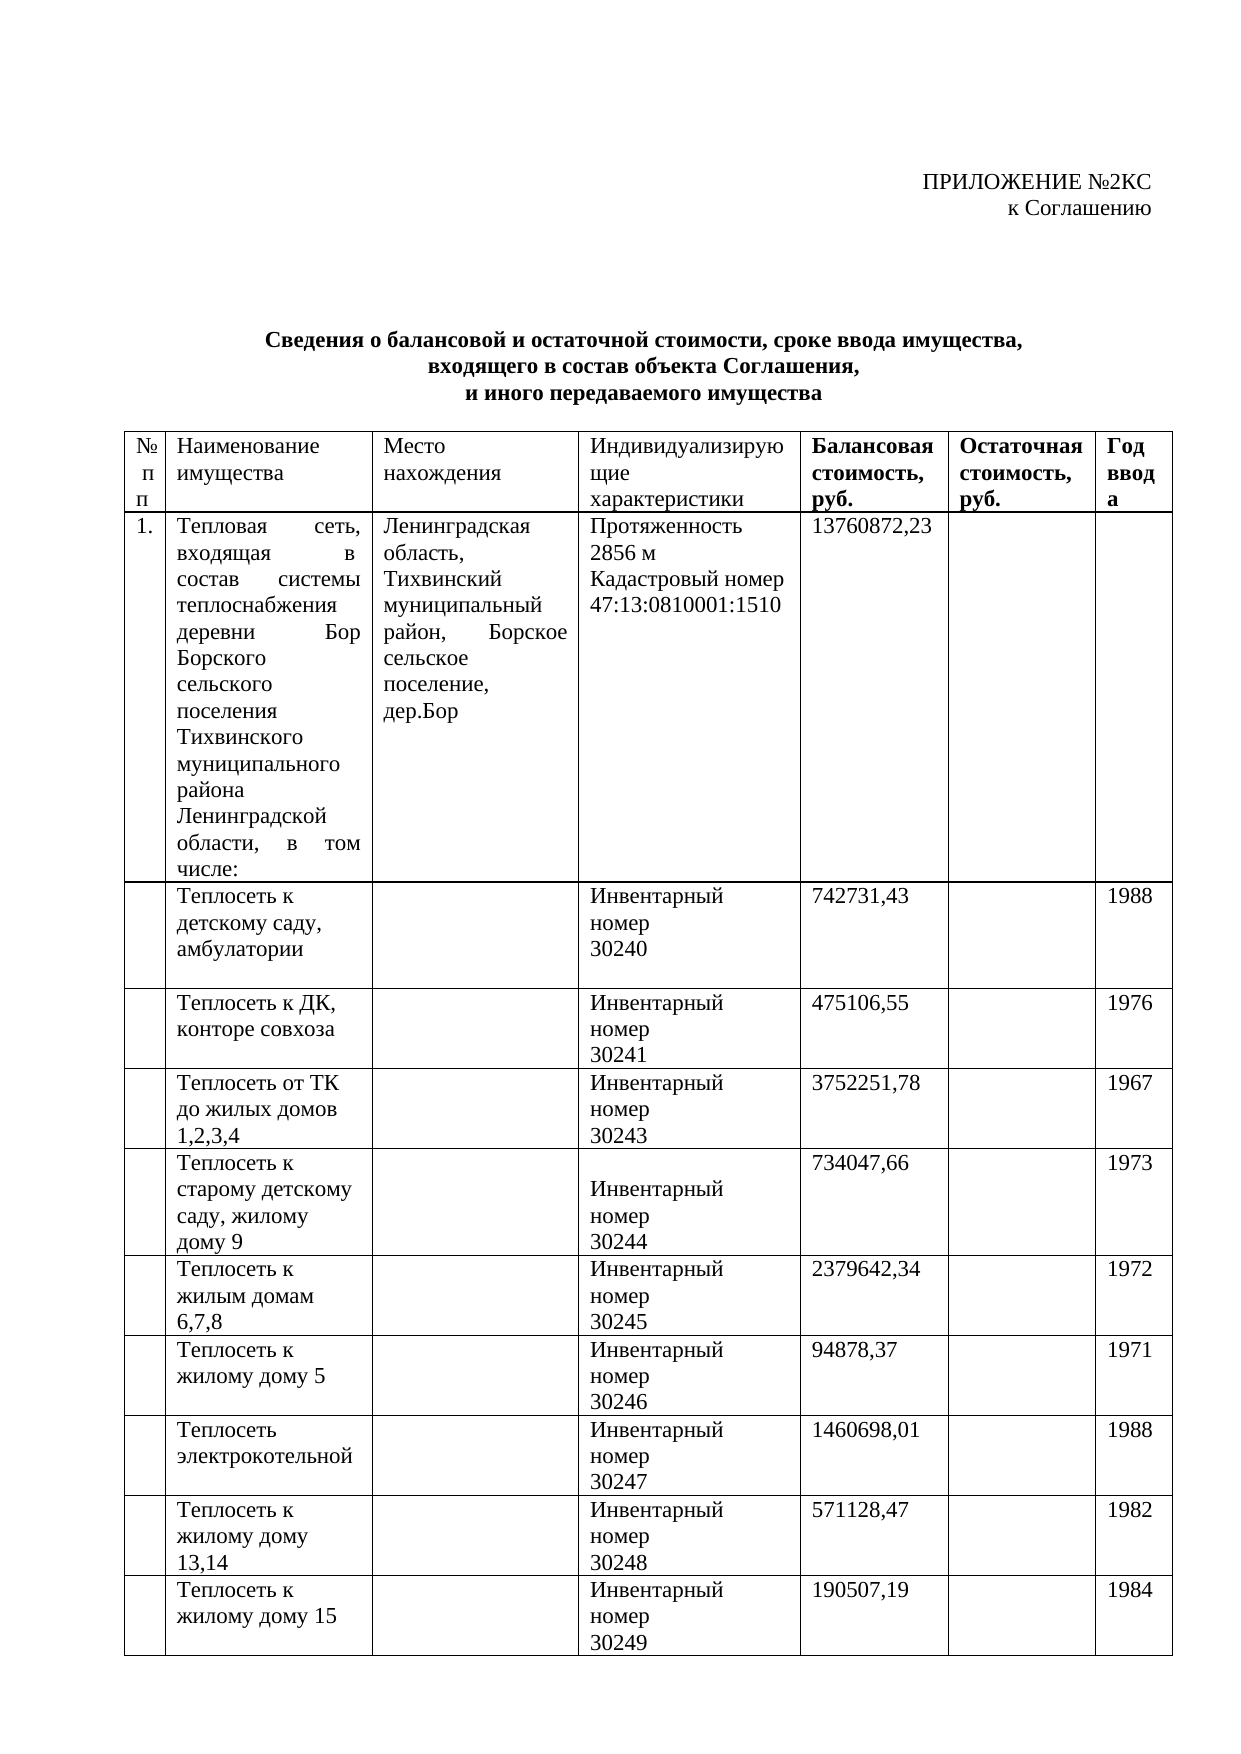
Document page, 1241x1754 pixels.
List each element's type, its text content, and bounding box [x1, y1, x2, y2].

table_cell Теплосеть к жилому дому 13,14 [166, 1496, 372, 1575]
table_cell [373, 1149, 578, 1254]
table_cell [373, 1416, 578, 1495]
table_cell Инвентарный номер 30244 [579, 1149, 800, 1254]
table_cell Теплосеть к жилому дому 15 [166, 1576, 372, 1655]
text Сведения о балансовой и остаточной стоимости, сроке ввода имущества, [136, 326, 1152, 352]
table_cell [949, 1149, 1095, 1254]
table_cell 1984 [1096, 1576, 1172, 1655]
table_cell Теплосеть электрокотельной [166, 1416, 372, 1495]
table_cell Теплосеть к жилым домам 6,7,8 [166, 1256, 372, 1334]
table_cell Инвентарный номер 30246 [579, 1336, 800, 1415]
table_cell 1. [125, 513, 165, 881]
table_cell 1971 [1096, 1336, 1172, 1415]
table_cell [125, 989, 165, 1068]
table_cell 1967 [1096, 1069, 1172, 1148]
table_cell [949, 989, 1095, 1068]
table_cell 3752251,78 [801, 1069, 948, 1148]
table_header Индивидуализирующие характеристики [579, 432, 800, 511]
table_cell 734047,66 [801, 1149, 948, 1254]
table_cell [949, 1416, 1095, 1495]
table_cell [949, 1336, 1095, 1415]
table_cell 1972 [1096, 1256, 1172, 1334]
table_cell [125, 1149, 165, 1254]
table_cell [125, 1336, 165, 1415]
table_header Балансовая стоимость, руб. [801, 432, 948, 511]
table_cell Протяженность Кадастровый номер 47:13:0810001:1510 [579, 513, 800, 881]
table_cell 571128,47 [801, 1496, 948, 1575]
table_cell Ленинградская область, Тихвинский муниципальный район, Борское сельское поселение, дер.Бор [373, 513, 578, 881]
table_cell Инвентарный номер 30243 [579, 1069, 800, 1148]
table_cell [373, 1336, 578, 1415]
table_cell [949, 1069, 1095, 1148]
table_cell [125, 1576, 165, 1655]
table_cell [125, 883, 165, 988]
table_cell [1096, 513, 1172, 881]
table_cell Инвентарный номер 30248 [579, 1496, 800, 1575]
table_cell Инвентарный номер 30241 [579, 989, 800, 1068]
table_cell [373, 883, 578, 988]
table_cell Теплосеть от ТК до жилых домов 1,2,3,4 [166, 1069, 372, 1148]
table_cell Теплосеть к детскому саду, амбулатории [166, 883, 372, 988]
table_cell [373, 1576, 578, 1655]
table_cell [373, 989, 578, 1068]
table_cell [125, 1496, 165, 1575]
text к Соглашению [136, 194, 1152, 220]
table_cell [949, 1576, 1095, 1655]
table_cell 1973 [1096, 1149, 1172, 1254]
table_cell [949, 883, 1095, 988]
table_cell Теплосеть к старому детскому саду, жилому дому 9 [166, 1149, 372, 1254]
table_header Остаточная стоимость, руб. [949, 432, 1095, 511]
table_cell [125, 1069, 165, 1148]
table_cell Теплосеть к жилому дому 5 [166, 1336, 372, 1415]
table_cell Инвентарный номер 30245 [579, 1256, 800, 1334]
table_cell Теплосеть к ДК, конторе совхоза [166, 989, 372, 1068]
table_cell 94878,37 [801, 1336, 948, 1415]
table_header Год ввода [1096, 432, 1172, 511]
table_cell [949, 1496, 1095, 1575]
table_cell [949, 513, 1095, 881]
table_cell Тепловая сеть, входящая в состав системы теплоснабжения деревни Бор Борского сельского поселения Тихвинского муниципального района Ленинградской области, в том числе: [166, 513, 372, 881]
table_cell 742731,43 [801, 883, 948, 988]
table_cell [125, 1256, 165, 1334]
table_cell 1976 [1096, 989, 1172, 1068]
table_cell Инвентарный номер 30249 [579, 1576, 800, 1655]
table_cell [373, 1256, 578, 1334]
table_cell 1988 [1096, 1416, 1172, 1495]
table_header Место нахождения [373, 432, 578, 511]
table_cell 13760872,23 [801, 513, 948, 881]
table_cell [373, 1069, 578, 1148]
table_cell 1988 [1096, 883, 1172, 988]
text ПРИЛОЖЕНИЕ №2КС [136, 168, 1152, 194]
table_cell 2379642,34 [801, 1256, 948, 1334]
table_cell Инвентарный номер 30247 [579, 1416, 800, 1495]
table_cell 1982 [1096, 1496, 1172, 1575]
table_header № пп [125, 432, 165, 511]
table_cell [949, 1256, 1095, 1334]
table_cell [125, 1416, 165, 1495]
table_cell 190507,19 [801, 1576, 948, 1655]
table_cell [373, 1496, 578, 1575]
table_cell 1460698,01 [801, 1416, 948, 1495]
text входящего в состав объекта Соглашения, [136, 352, 1152, 378]
table_cell Инвентарный номер 30240 [579, 883, 800, 988]
table_header Наименование имущества [166, 432, 372, 511]
text и иного передаваемого имущества [136, 378, 1152, 405]
table_cell 475106,55 [801, 989, 948, 1068]
